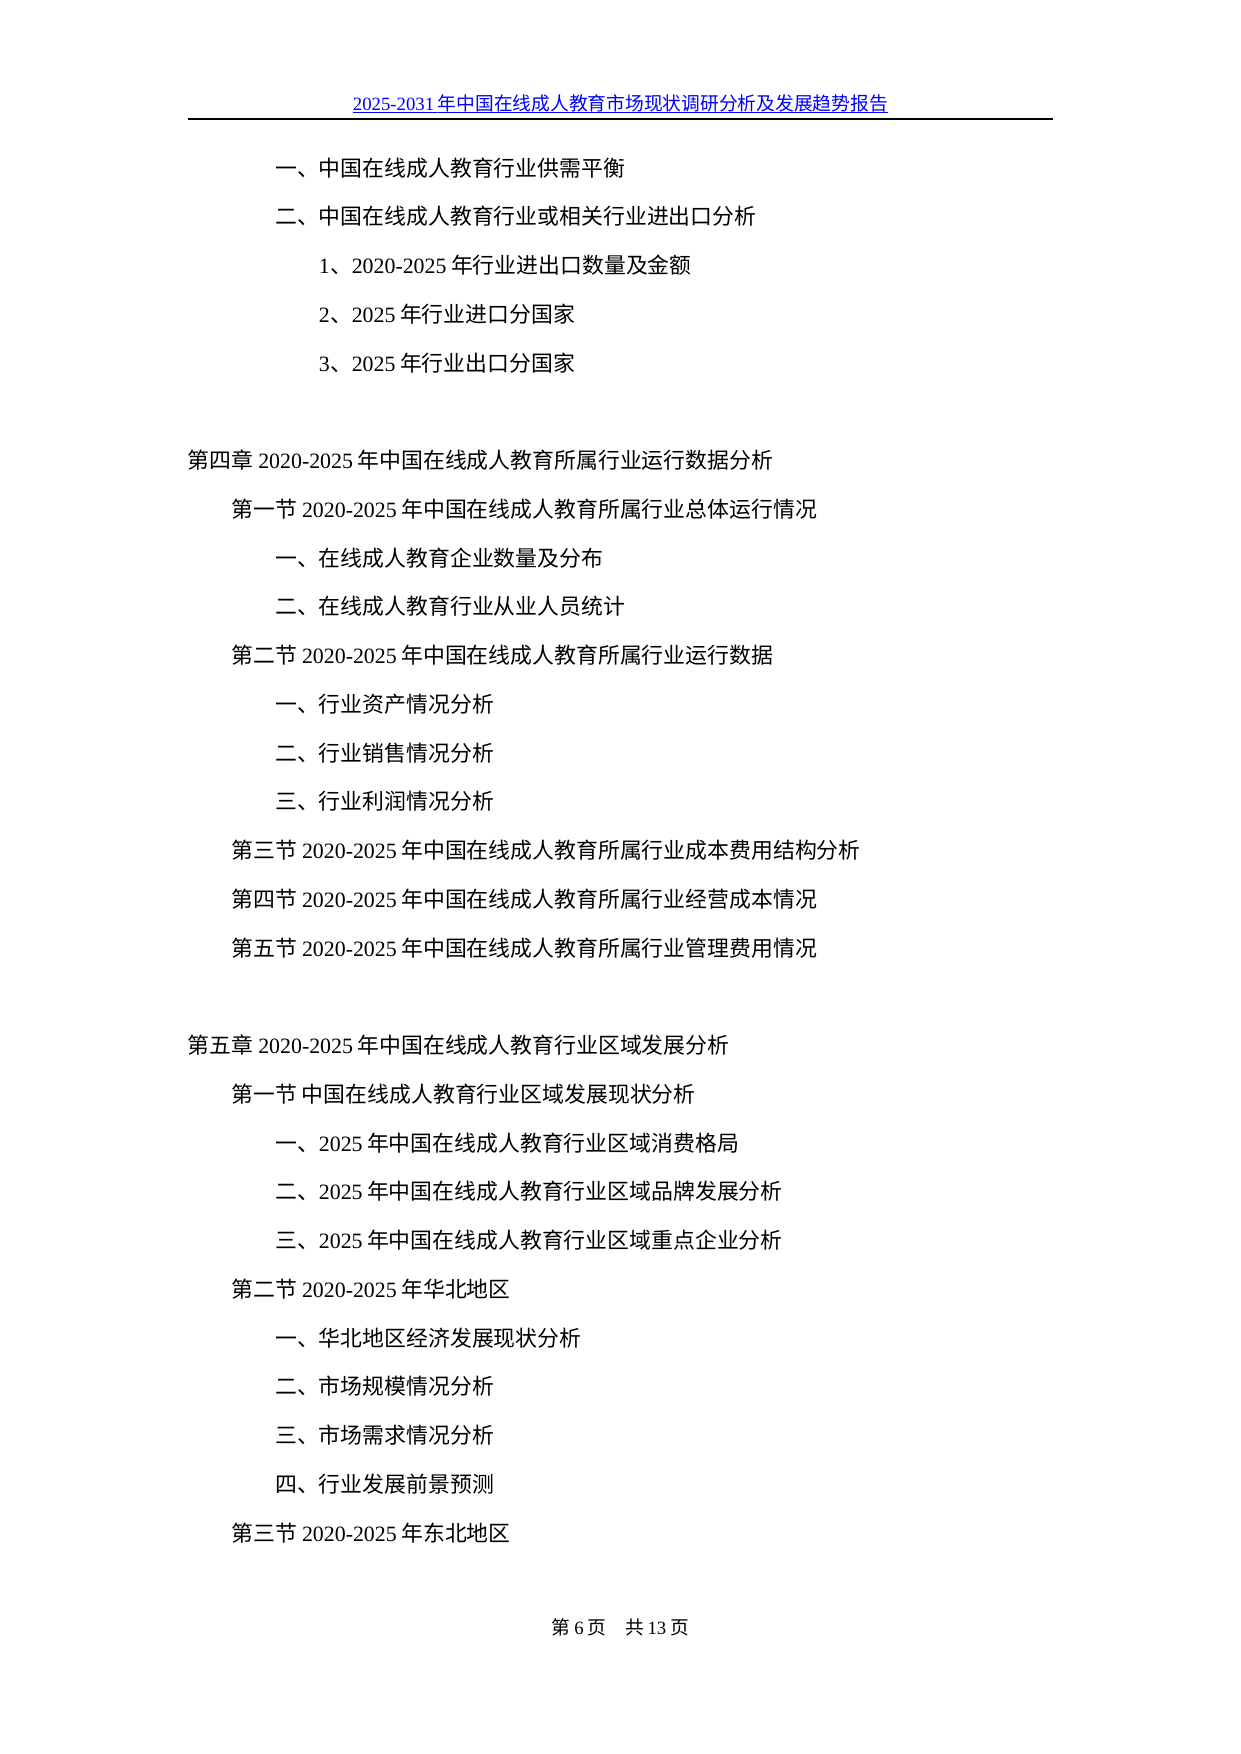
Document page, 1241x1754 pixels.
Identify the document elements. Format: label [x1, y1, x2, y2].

text [187, 150, 1053, 1548]
